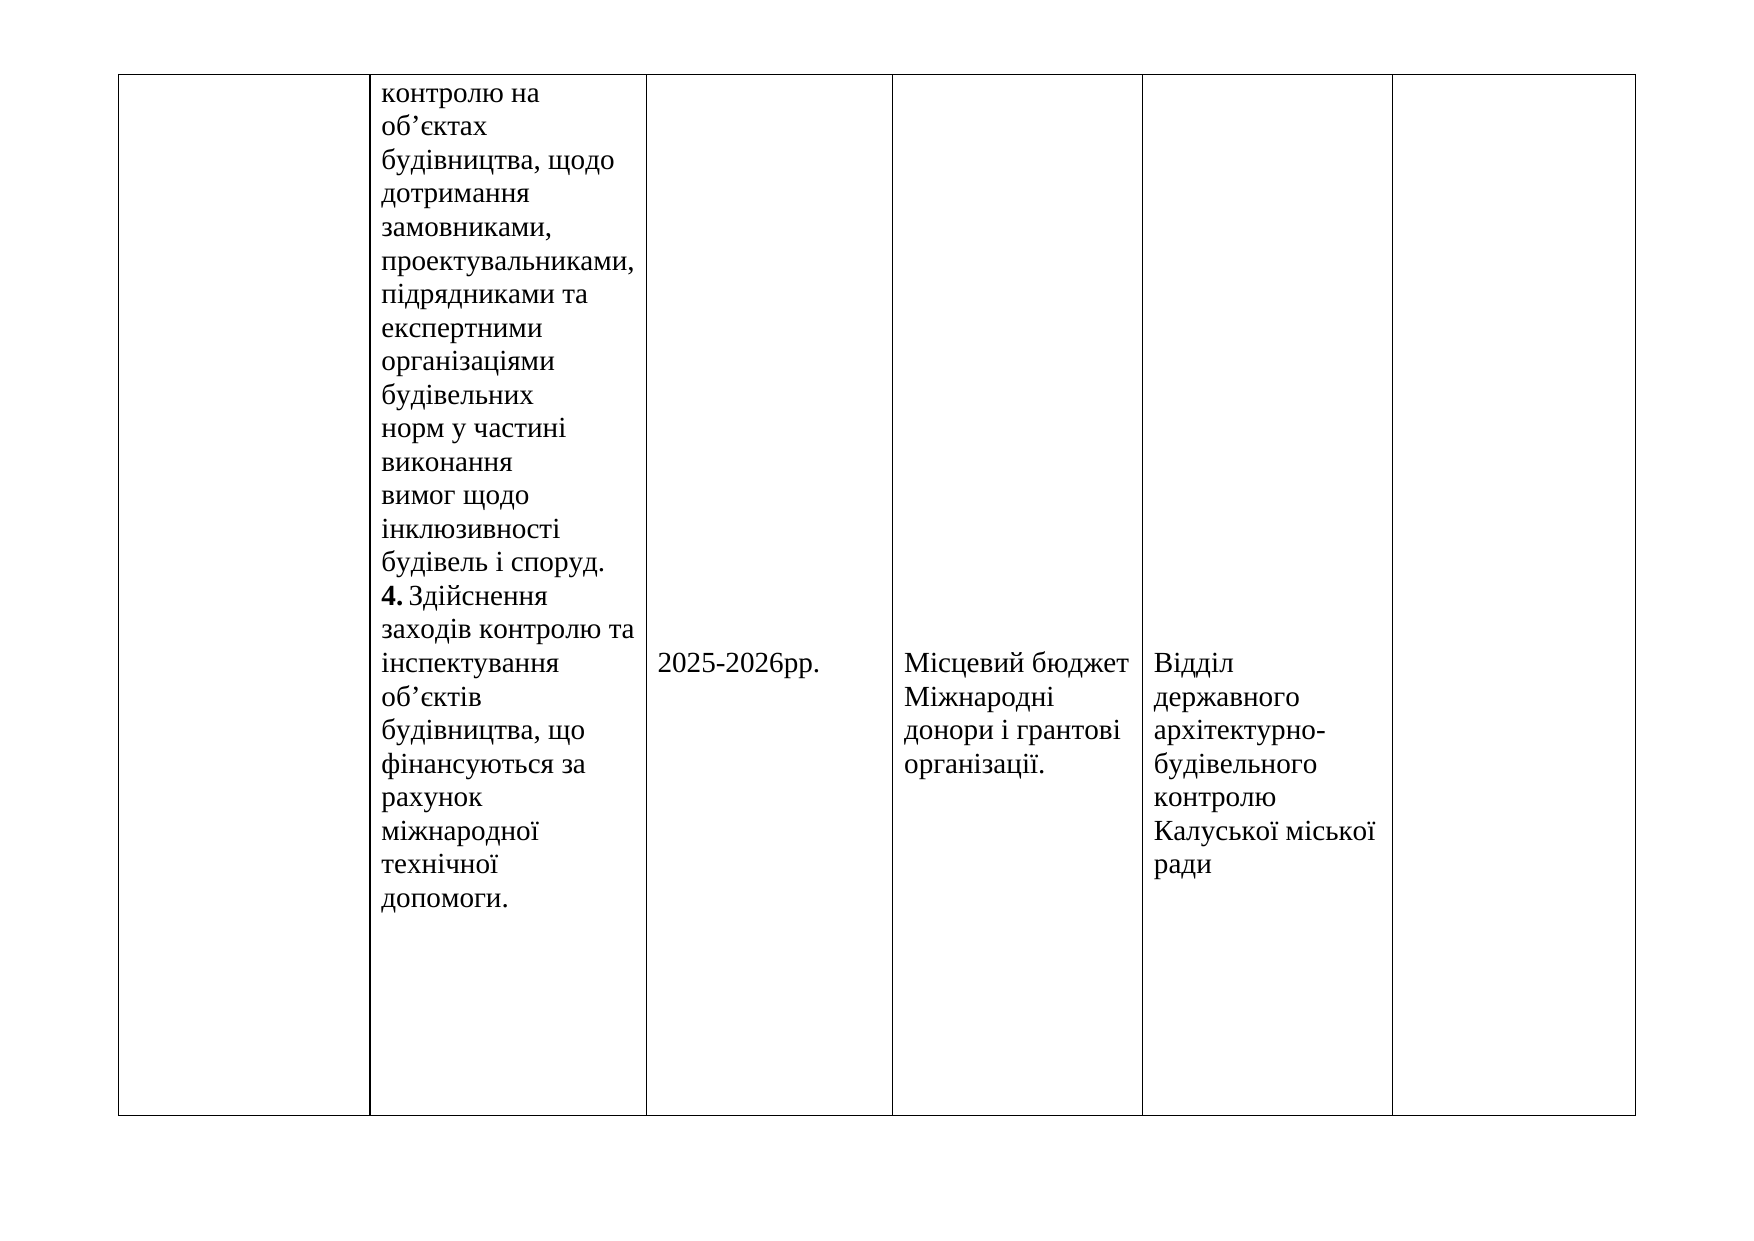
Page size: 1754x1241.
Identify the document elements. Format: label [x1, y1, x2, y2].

table_header [1143, 75, 1392, 1115]
table_header [119, 75, 369, 1115]
table_header [647, 75, 892, 1115]
table_header [893, 75, 1142, 1115]
table_header [371, 75, 646, 1115]
table_header [1393, 75, 1635, 1115]
